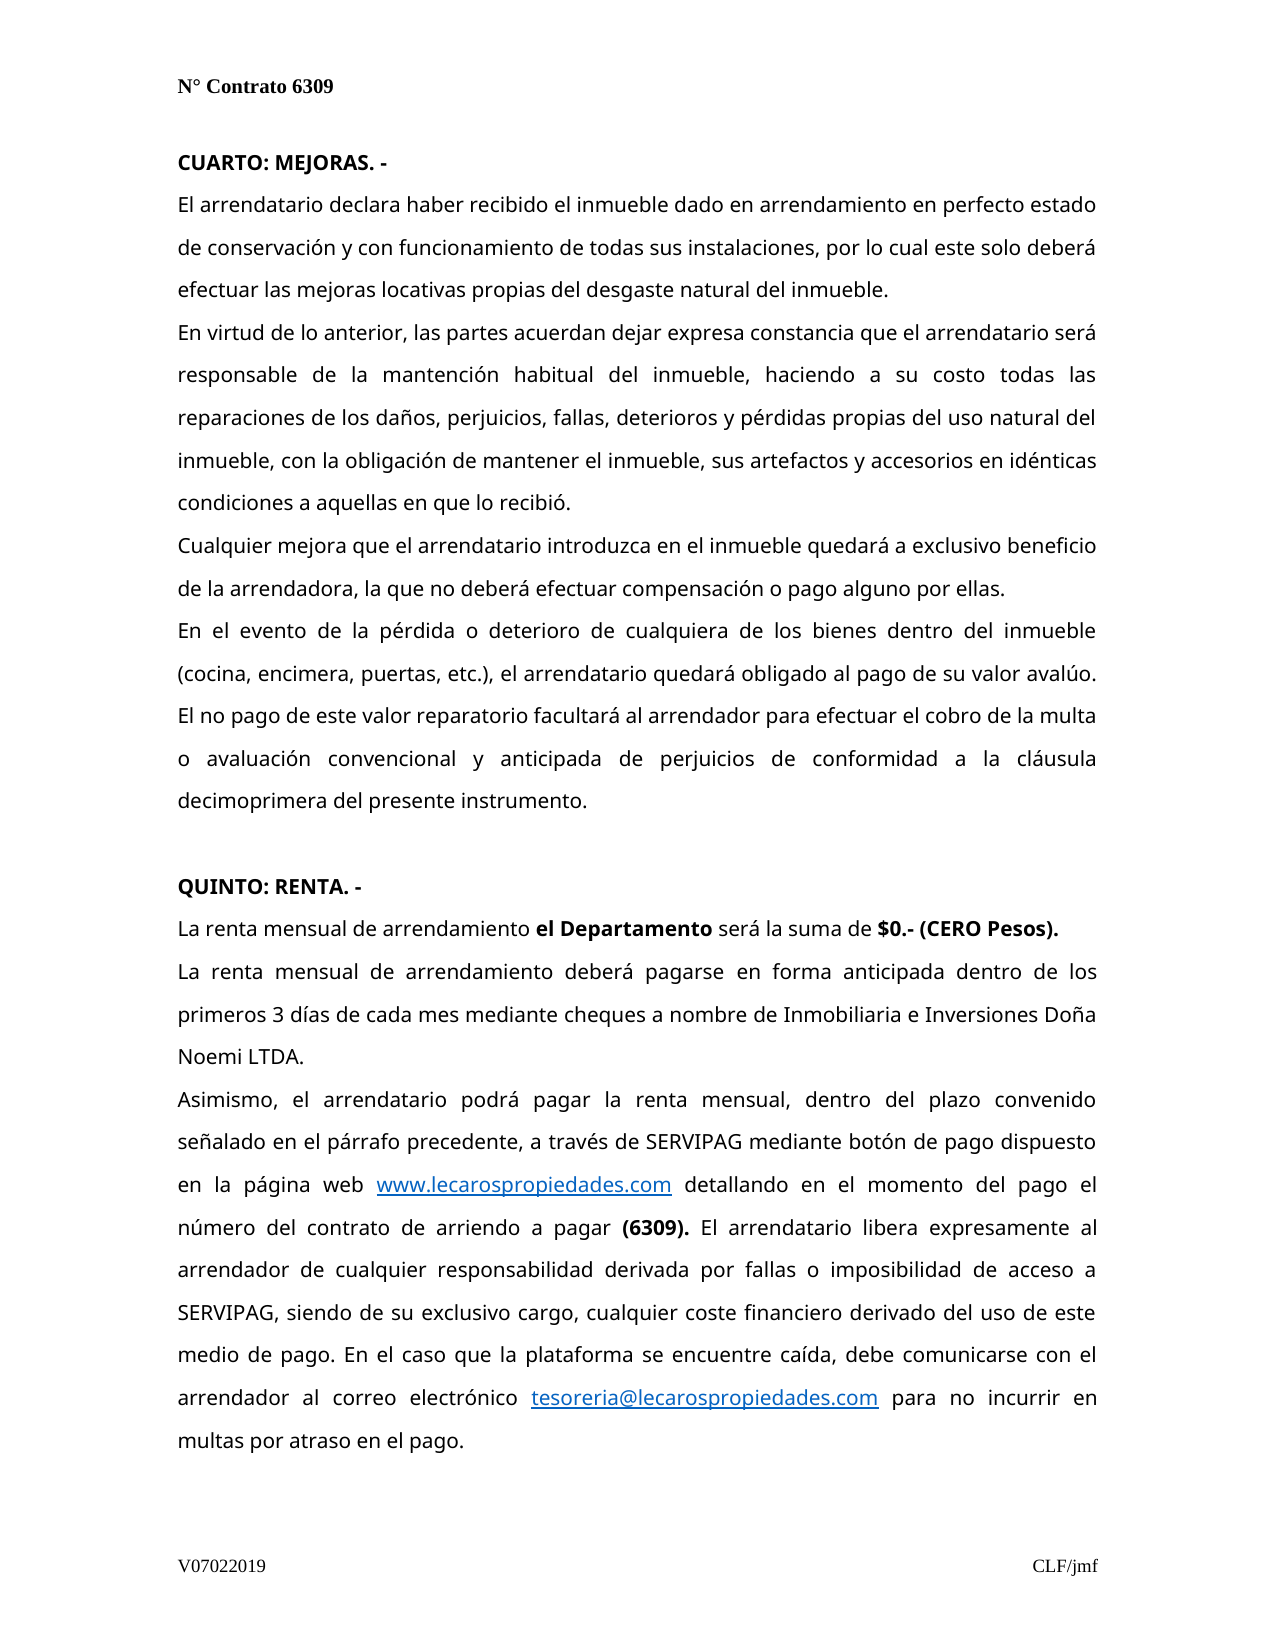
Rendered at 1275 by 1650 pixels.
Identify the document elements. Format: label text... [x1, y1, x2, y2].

text El arrendatario declara haber recibido el inmueble dado en arrendamiento en perfecto estado de conservación y con funcionamiento de todas sus instalaciones, por lo cual este solo deberá efectuar las mejoras locativas propias del desgaste natural del inmueble. [177, 190, 1098, 304]
text La renta mensual de arrendamiento deberá pagarse en forma anticipada dentro de los primeros 3 días de cada mes mediante cheques a nombre de Inmobiliaria e Inversiones Doña Noemi LTDA. [177, 957, 1098, 1071]
text En el evento de la pérdida o deterioro de cualquiera de los bienes dentro del inmueble (cocina, encimera, puertas, etc.), el arrendatario quedará obligado al pago de su valor avalúo. El no pago de este valor reparatorio facultará al arrendador para efectuar el cobro de la multa o avaluación convencional y anticipada de perjuicios de conformidad a la cláusula decimoprimera del presente instrumento. [177, 616, 1098, 815]
text CUARTO: MEJORAS. - [177, 148, 1098, 176]
text En virtud de lo anterior, las partes acuerdan dejar expresa constancia que el arrendatario será responsable de la mantención habitual del inmueble, haciendo a su costo todas las reparaciones de los daños, perjuicios, fallas, deterioros y pérdidas propias del uso natural del inmueble, con la obligación de mantener el inmueble, sus artefactos y accesorios en idénticas condiciones a aquellas en que lo recibió. [177, 318, 1098, 517]
text Cualquier mejora que el arrendatario introduzca en el inmueble quedará a exclusivo beneficio de la arrendadora, la que no deberá efectuar compensación o pago alguno por ellas. [177, 531, 1098, 602]
text Asimismo, el arrendatario podrá pagar la renta mensual, dentro del plazo convenido señalado en el párrafo precedente, a través de SERVIPAG mediante botón de pago dispuesto en la página web www.lecarospropiedades.com detallando en el momento del pago el número del contrato de arriendo a pagar (6309). El arrendatario libera expresamente al arrendador de cualquier responsabilidad derivada por fallas o imposibilidad de acceso a SERVIPAG, siendo de su exclusivo cargo, cualquier coste financiero derivado del uso de este medio de pago. En el caso que la plataforma se encuentre caída, debe comunicarse con el arrendador al correo electrónico tesoreria@lecarospropiedades.com para no incurrir en multas por atraso en el pago. [177, 1085, 1098, 1454]
text QUINTO: RENTA. - [177, 872, 1098, 900]
text La renta mensual de arrendamiento el Departamento será la suma de $0.- (CERO Pesos). [177, 914, 1098, 943]
